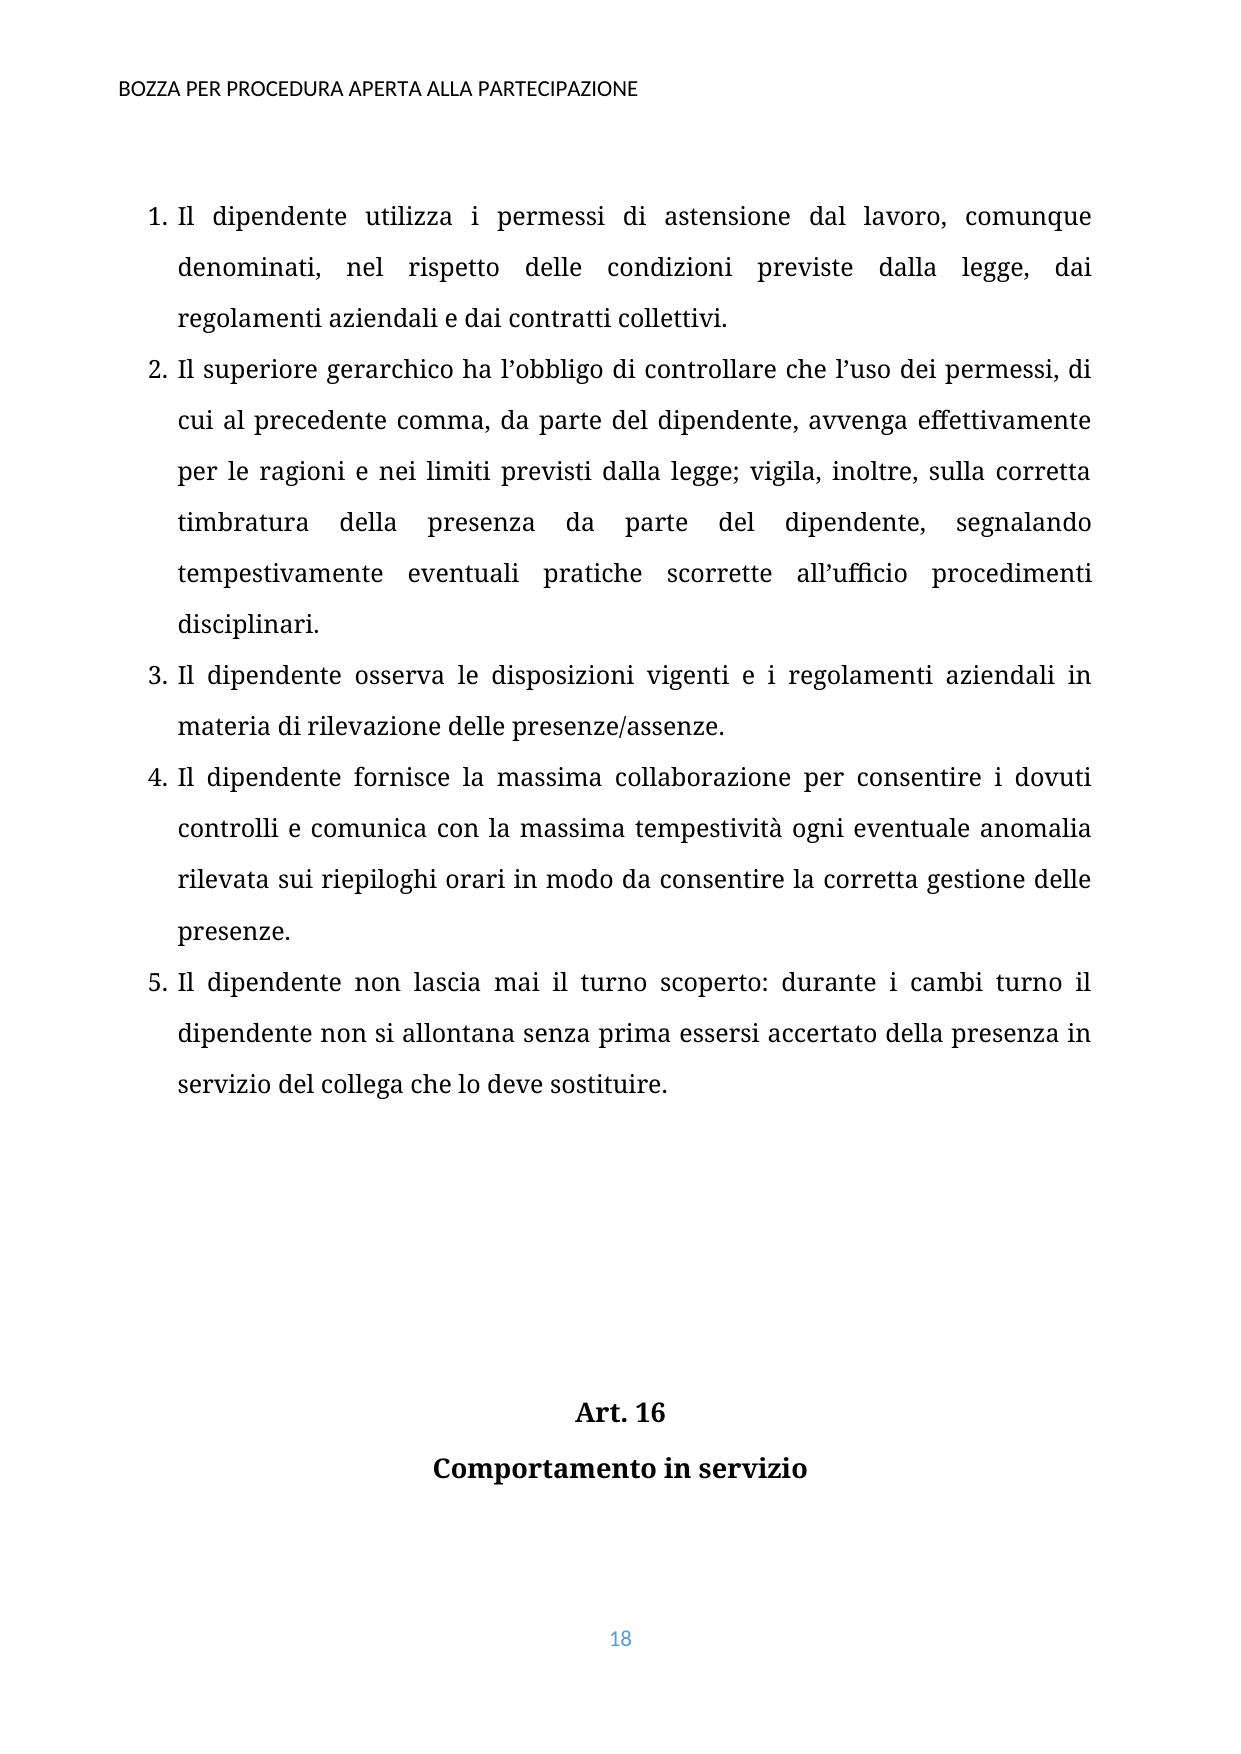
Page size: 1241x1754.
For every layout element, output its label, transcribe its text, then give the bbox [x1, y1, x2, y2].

list Il dipendente osserva le disposizioni vigenti e i regolamenti aziendali in materia di rilevazione delle presenze/assenze. [148, 658, 1093, 743]
list Comportamento in servizio [148, 1449, 1093, 1486]
text Art. 16 [148, 1394, 1093, 1431]
list Il dipendente non lascia mai il turno scoperto: durante i cambi turno il dipendente non si allontana senza prima essersi accertato della presenza in servizio del collega che lo deve sostituire. [148, 964, 1093, 1100]
list Il dipendente fornisce la massima collaborazione per consentire i dovuti controlli e comunica con la massima tempestività ogni eventuale anomalia rilevata sui riepiloghi orari in modo da consentire la corretta gestione delle presenze. [148, 760, 1093, 947]
list Il superiore gerarchico ha l’obbligo di controllare che l’uso dei permessi, di cui al precedente comma, da parte del dipendente, avvenga effettivamente per le ragioni e nei limiti previsti dalla legge; vigila, inoltre, sulla corretta timbratura della presenza da parte del dipendente, segnalando tempestivamente eventuali pratiche scorrette all’ufficio procedimenti disciplinari. [148, 352, 1093, 641]
list Il dipendente utilizza i permessi di astensione dal lavoro, comunque denominati, nel rispetto delle condizioni previste dalla legge, dai regolamenti aziendali e dai contratti collettivi. [148, 199, 1093, 335]
